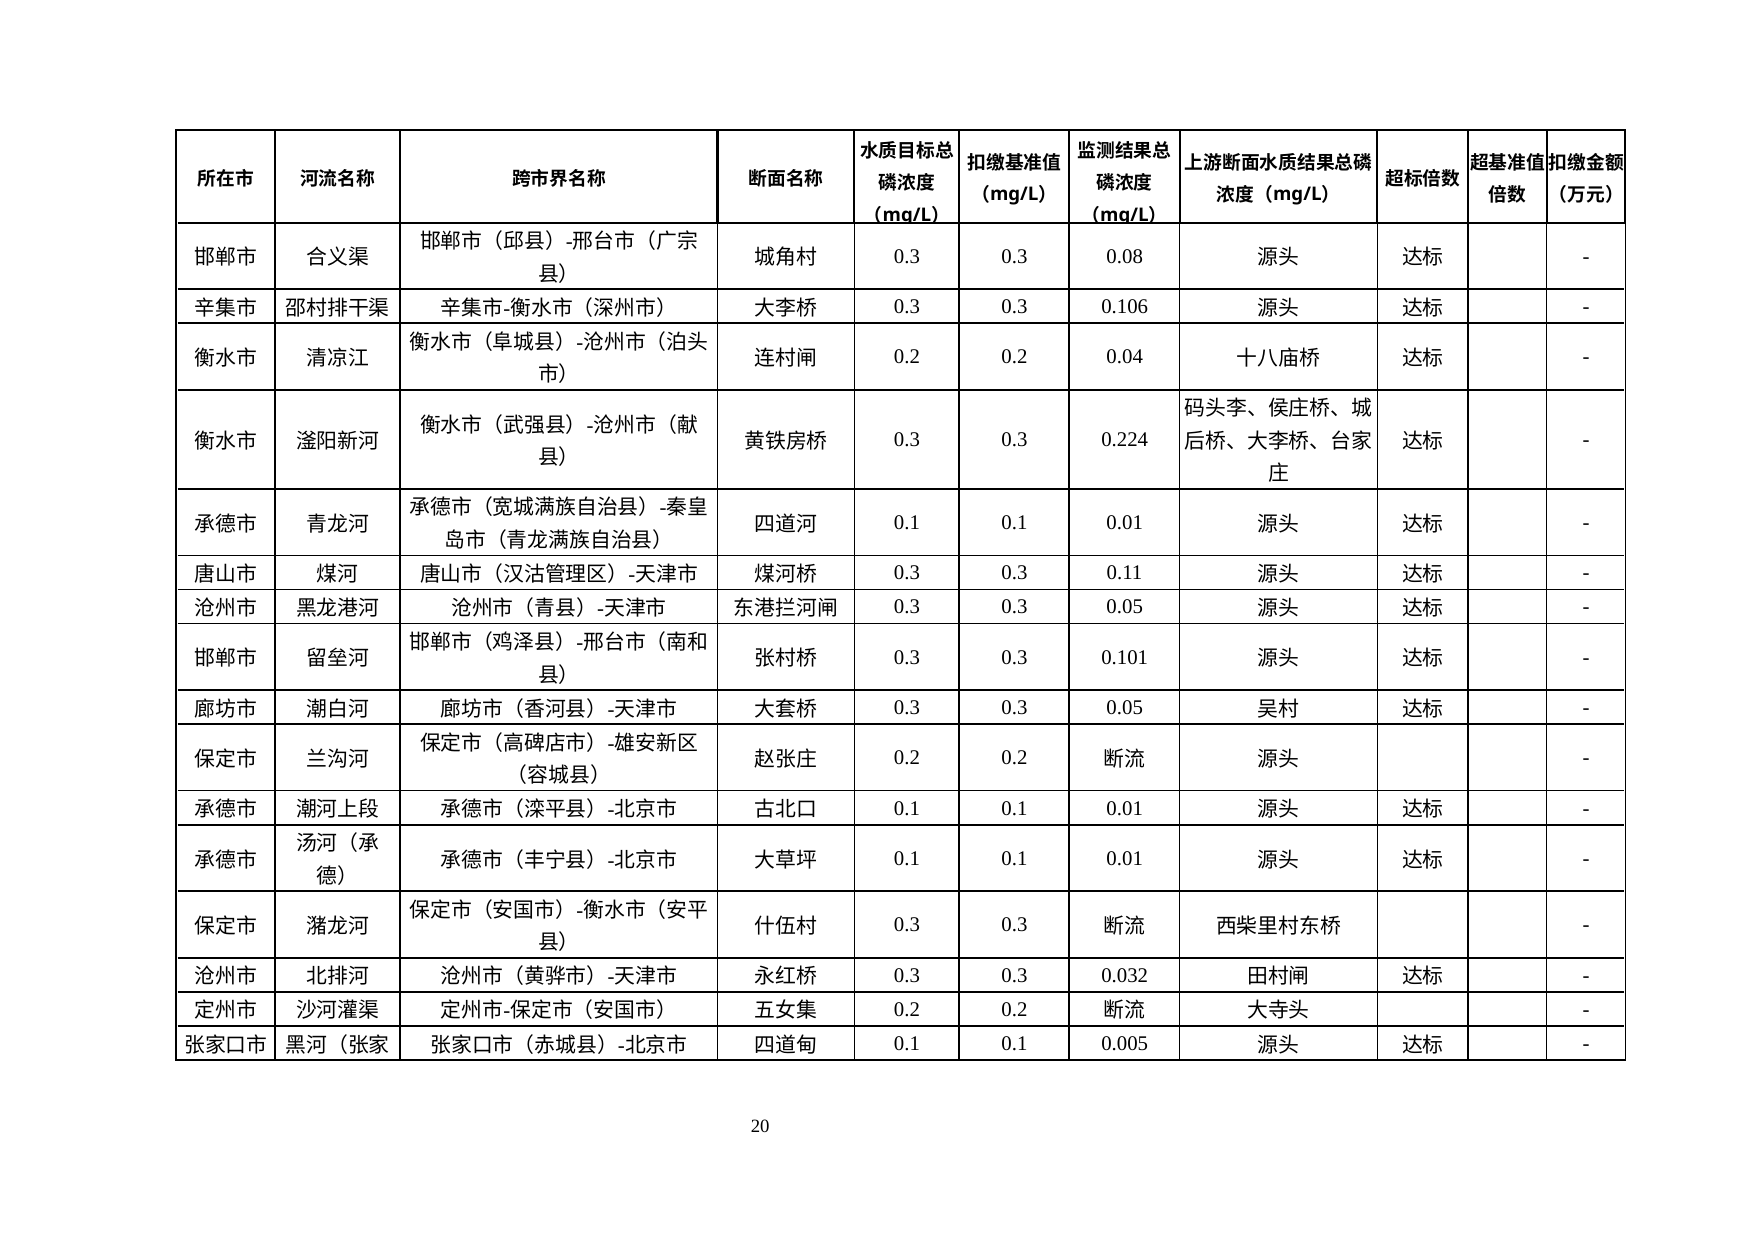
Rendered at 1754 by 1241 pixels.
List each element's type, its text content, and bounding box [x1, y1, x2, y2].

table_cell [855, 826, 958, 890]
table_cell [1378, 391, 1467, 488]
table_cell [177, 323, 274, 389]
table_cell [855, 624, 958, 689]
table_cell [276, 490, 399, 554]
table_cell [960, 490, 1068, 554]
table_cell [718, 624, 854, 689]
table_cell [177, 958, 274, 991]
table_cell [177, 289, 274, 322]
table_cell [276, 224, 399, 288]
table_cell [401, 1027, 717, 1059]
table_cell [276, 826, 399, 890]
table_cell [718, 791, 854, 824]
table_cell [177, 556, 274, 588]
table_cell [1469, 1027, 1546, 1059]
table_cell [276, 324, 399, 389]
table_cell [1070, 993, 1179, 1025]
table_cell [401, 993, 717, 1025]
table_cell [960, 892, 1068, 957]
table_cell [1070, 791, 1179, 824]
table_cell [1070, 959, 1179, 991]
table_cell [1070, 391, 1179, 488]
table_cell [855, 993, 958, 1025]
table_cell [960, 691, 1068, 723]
table_header 超基准值倍数 [1469, 131, 1546, 222]
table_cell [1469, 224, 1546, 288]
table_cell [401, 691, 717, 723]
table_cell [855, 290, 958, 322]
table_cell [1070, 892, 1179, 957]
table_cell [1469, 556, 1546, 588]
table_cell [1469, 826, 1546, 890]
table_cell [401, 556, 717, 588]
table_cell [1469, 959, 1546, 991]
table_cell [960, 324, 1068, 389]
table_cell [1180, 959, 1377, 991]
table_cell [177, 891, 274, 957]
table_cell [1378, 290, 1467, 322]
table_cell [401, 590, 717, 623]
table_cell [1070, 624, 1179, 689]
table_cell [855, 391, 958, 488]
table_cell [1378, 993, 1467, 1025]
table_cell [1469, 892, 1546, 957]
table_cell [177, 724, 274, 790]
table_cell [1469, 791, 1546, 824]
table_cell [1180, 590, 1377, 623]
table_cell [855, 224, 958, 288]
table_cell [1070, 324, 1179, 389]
table_header 所在市 [177, 131, 274, 222]
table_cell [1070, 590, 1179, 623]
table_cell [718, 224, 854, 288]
table_header 扣缴基准值（mg/L） [960, 131, 1068, 222]
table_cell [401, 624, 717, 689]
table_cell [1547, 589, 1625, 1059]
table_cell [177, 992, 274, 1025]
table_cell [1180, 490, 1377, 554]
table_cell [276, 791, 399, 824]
table_header 上游断面水质结果总磷浓度（mg/L） [1181, 131, 1376, 222]
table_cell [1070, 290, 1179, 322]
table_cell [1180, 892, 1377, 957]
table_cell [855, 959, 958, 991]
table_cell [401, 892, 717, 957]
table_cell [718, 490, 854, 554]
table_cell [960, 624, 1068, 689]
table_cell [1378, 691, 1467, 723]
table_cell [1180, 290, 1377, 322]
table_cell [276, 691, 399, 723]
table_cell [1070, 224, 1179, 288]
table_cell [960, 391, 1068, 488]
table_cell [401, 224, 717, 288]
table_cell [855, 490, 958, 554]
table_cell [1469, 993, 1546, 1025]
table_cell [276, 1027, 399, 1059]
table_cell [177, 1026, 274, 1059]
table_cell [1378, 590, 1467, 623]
table_header 跨市界名称 [401, 131, 716, 222]
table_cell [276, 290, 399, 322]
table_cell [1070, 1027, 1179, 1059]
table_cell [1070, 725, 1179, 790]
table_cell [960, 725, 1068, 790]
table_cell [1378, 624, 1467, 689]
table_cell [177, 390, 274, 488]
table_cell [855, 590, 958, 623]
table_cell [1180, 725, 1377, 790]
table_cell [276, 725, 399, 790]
table_header 监测结果总磷浓度（mg/L） [1070, 131, 1179, 222]
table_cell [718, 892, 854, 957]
table_header 扣缴金额（万元） [1548, 131, 1624, 222]
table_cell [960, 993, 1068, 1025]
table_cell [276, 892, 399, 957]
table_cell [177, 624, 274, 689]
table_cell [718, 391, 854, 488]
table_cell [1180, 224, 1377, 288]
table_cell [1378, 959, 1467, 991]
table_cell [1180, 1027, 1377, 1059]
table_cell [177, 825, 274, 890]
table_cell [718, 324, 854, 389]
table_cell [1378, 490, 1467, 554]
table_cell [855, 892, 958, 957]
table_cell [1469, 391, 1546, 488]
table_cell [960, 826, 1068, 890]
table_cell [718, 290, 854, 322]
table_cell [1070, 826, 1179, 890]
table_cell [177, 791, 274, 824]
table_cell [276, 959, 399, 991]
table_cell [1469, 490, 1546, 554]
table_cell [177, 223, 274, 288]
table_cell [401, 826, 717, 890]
table_header 河流名称 [276, 131, 399, 222]
table_header 超标倍数 [1378, 131, 1467, 222]
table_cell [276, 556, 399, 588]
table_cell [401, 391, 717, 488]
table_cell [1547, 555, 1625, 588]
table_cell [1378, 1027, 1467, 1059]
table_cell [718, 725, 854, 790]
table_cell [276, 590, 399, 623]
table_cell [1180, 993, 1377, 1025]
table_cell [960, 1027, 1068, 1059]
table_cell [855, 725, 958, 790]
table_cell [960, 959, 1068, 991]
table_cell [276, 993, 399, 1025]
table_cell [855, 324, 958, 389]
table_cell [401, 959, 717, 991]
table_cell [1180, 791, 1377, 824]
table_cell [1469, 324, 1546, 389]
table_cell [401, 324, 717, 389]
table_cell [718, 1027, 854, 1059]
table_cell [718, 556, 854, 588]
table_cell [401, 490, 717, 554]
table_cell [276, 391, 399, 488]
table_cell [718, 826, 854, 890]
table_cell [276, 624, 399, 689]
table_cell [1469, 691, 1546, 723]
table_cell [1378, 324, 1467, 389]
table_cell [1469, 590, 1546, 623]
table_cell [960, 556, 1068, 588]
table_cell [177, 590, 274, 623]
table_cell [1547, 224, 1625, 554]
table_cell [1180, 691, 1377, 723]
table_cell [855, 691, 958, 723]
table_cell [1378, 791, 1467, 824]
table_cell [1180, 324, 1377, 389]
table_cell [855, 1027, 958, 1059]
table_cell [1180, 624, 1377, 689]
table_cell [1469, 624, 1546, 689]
table_header 断面名称 [719, 131, 853, 222]
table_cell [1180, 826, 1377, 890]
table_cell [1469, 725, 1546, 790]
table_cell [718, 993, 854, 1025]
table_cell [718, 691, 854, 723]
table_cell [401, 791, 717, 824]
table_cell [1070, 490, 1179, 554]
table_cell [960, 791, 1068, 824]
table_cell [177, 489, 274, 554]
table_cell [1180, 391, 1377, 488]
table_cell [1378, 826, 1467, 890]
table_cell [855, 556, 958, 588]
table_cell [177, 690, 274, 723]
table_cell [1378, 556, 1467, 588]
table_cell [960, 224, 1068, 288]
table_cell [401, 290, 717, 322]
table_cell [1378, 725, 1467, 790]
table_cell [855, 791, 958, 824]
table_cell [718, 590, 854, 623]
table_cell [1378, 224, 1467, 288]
table_header 水质目标总磷浓度（mg/L） [855, 131, 958, 222]
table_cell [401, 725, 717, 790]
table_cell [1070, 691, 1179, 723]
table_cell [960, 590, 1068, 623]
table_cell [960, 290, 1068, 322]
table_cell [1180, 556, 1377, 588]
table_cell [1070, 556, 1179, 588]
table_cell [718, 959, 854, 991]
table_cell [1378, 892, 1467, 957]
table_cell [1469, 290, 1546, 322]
